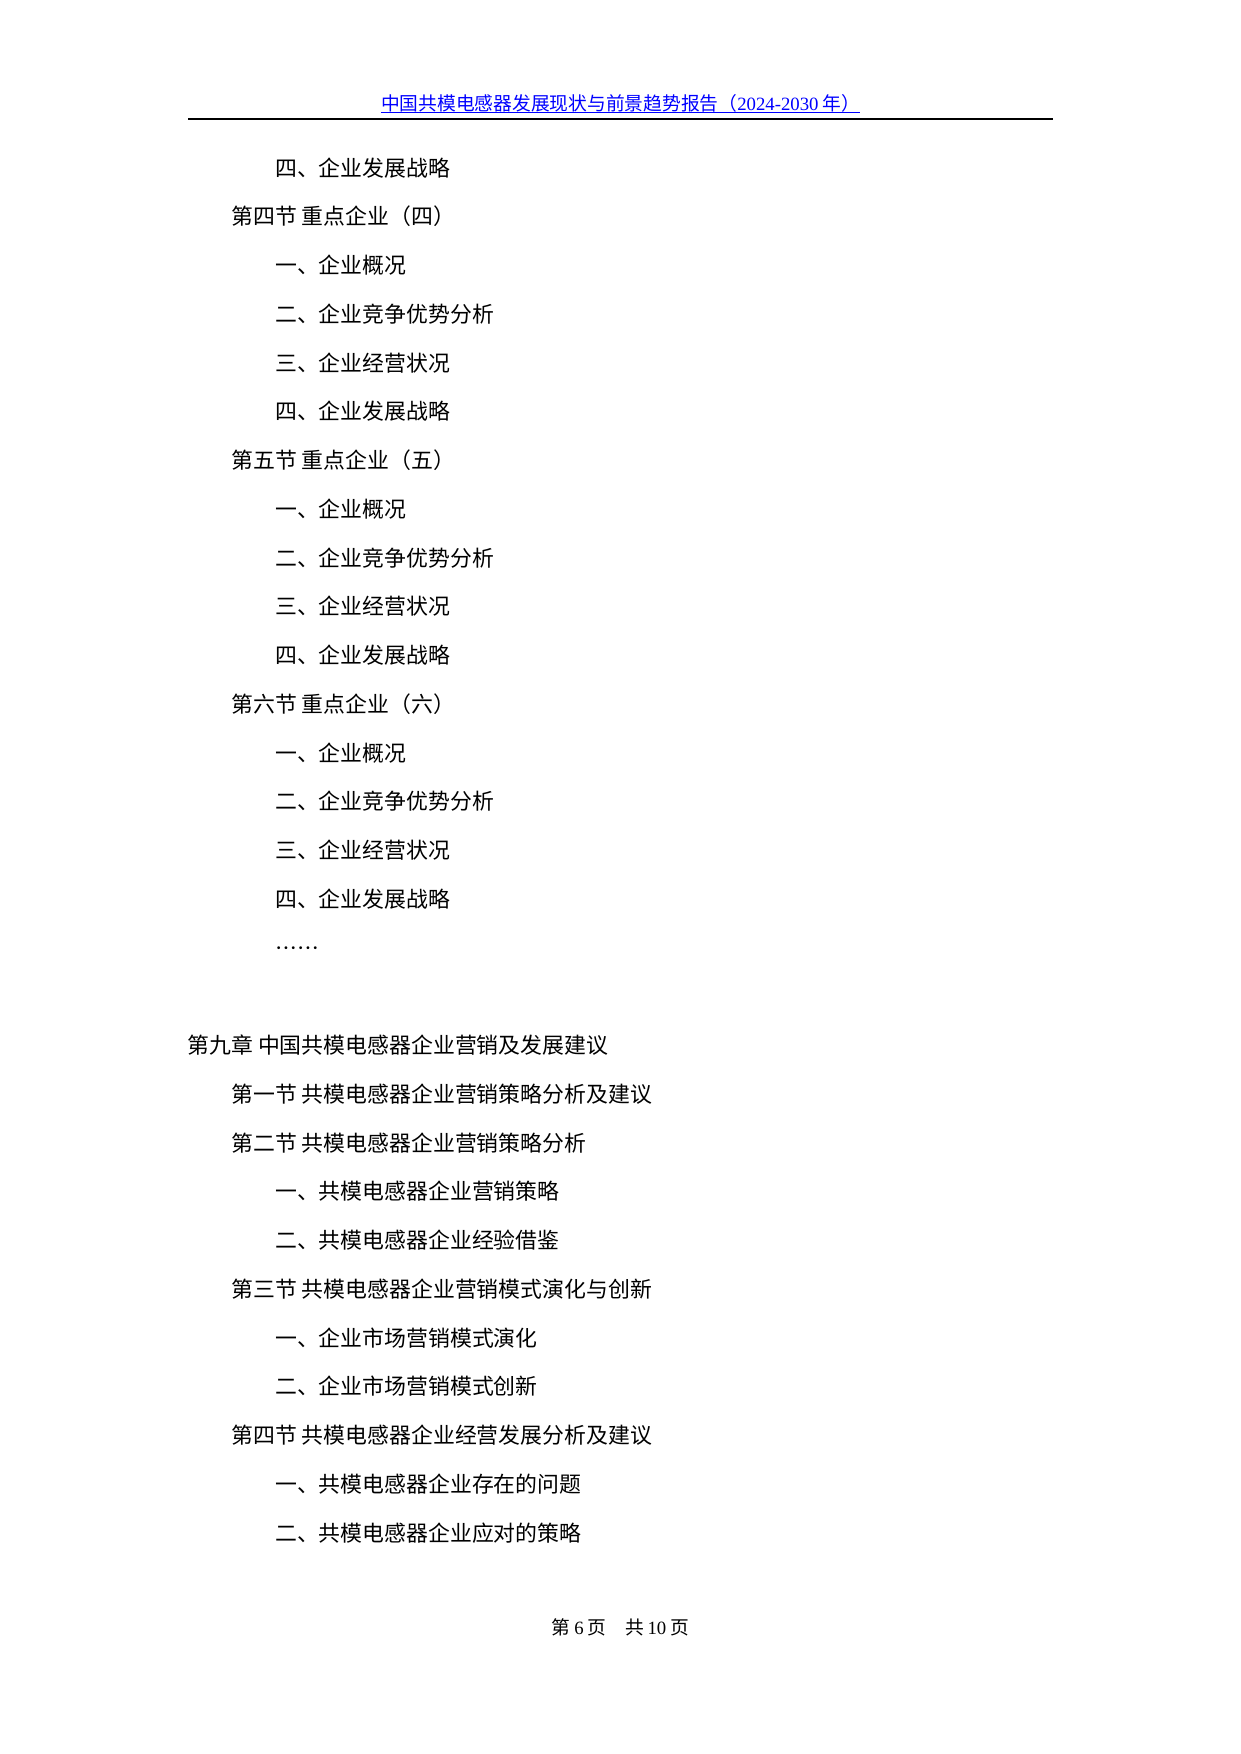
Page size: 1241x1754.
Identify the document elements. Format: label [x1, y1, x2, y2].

text [187, 150, 1053, 1548]
